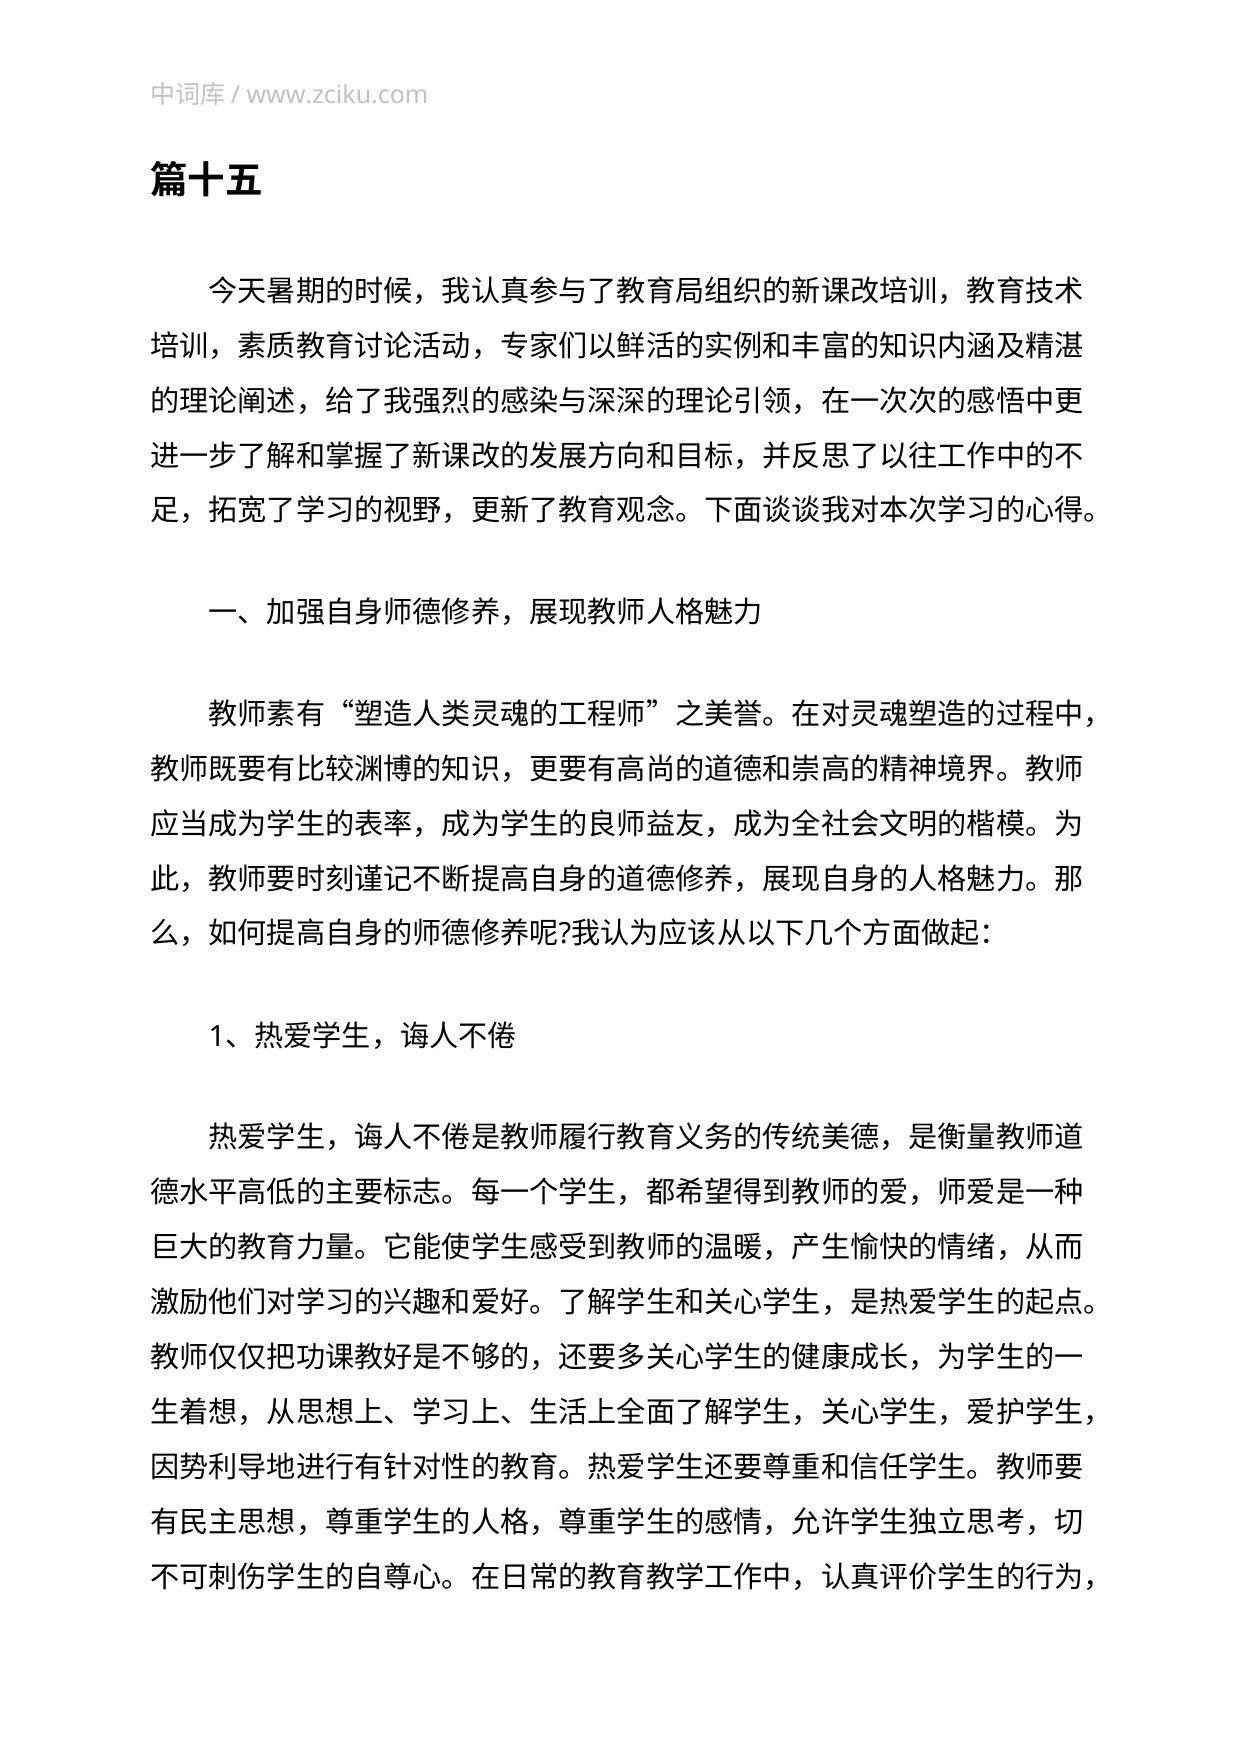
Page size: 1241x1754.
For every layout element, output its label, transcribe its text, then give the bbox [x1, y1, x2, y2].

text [150, 1114, 1090, 1596]
text 1、热爱学生，诲人不倦 [150, 1012, 1090, 1054]
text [150, 150, 1090, 204]
text 今天暑期的时候，我认真参与了教育局组织的新课改培训，教育技术培训，素质教育讨论活动，专家们以鲜活的实例和丰富的知识内涵及精湛的理论阐述，给了我强烈的感染与深深的理论引领，在一次次的感悟中更进一步了解和掌握了新课改的发展方向和目标，并反思了以往工作中的不足，拓宽了学习的视野，更新了教育观念。下面谈谈我对本次学习的心得。 [150, 267, 1090, 529]
text 一、加强自身师德修养，展现教师人格魅力 [150, 589, 1090, 631]
text 教师素有“塑造人类灵魂的工程师”之美誉。在对灵魂塑造的过程中，教师既要有比较渊博的知识，更要有高尚的道德和崇高的精神境界。教师应当成为学生的表率，成为学生的良师益友，成为全社会文明的楷模。为此，教师要时刻谨记不断提高自身的道德修养，展现自身的人格魅力。那么，如何提高自身的师德修养呢?我认为应该从以下几个方面做起： [150, 691, 1090, 952]
